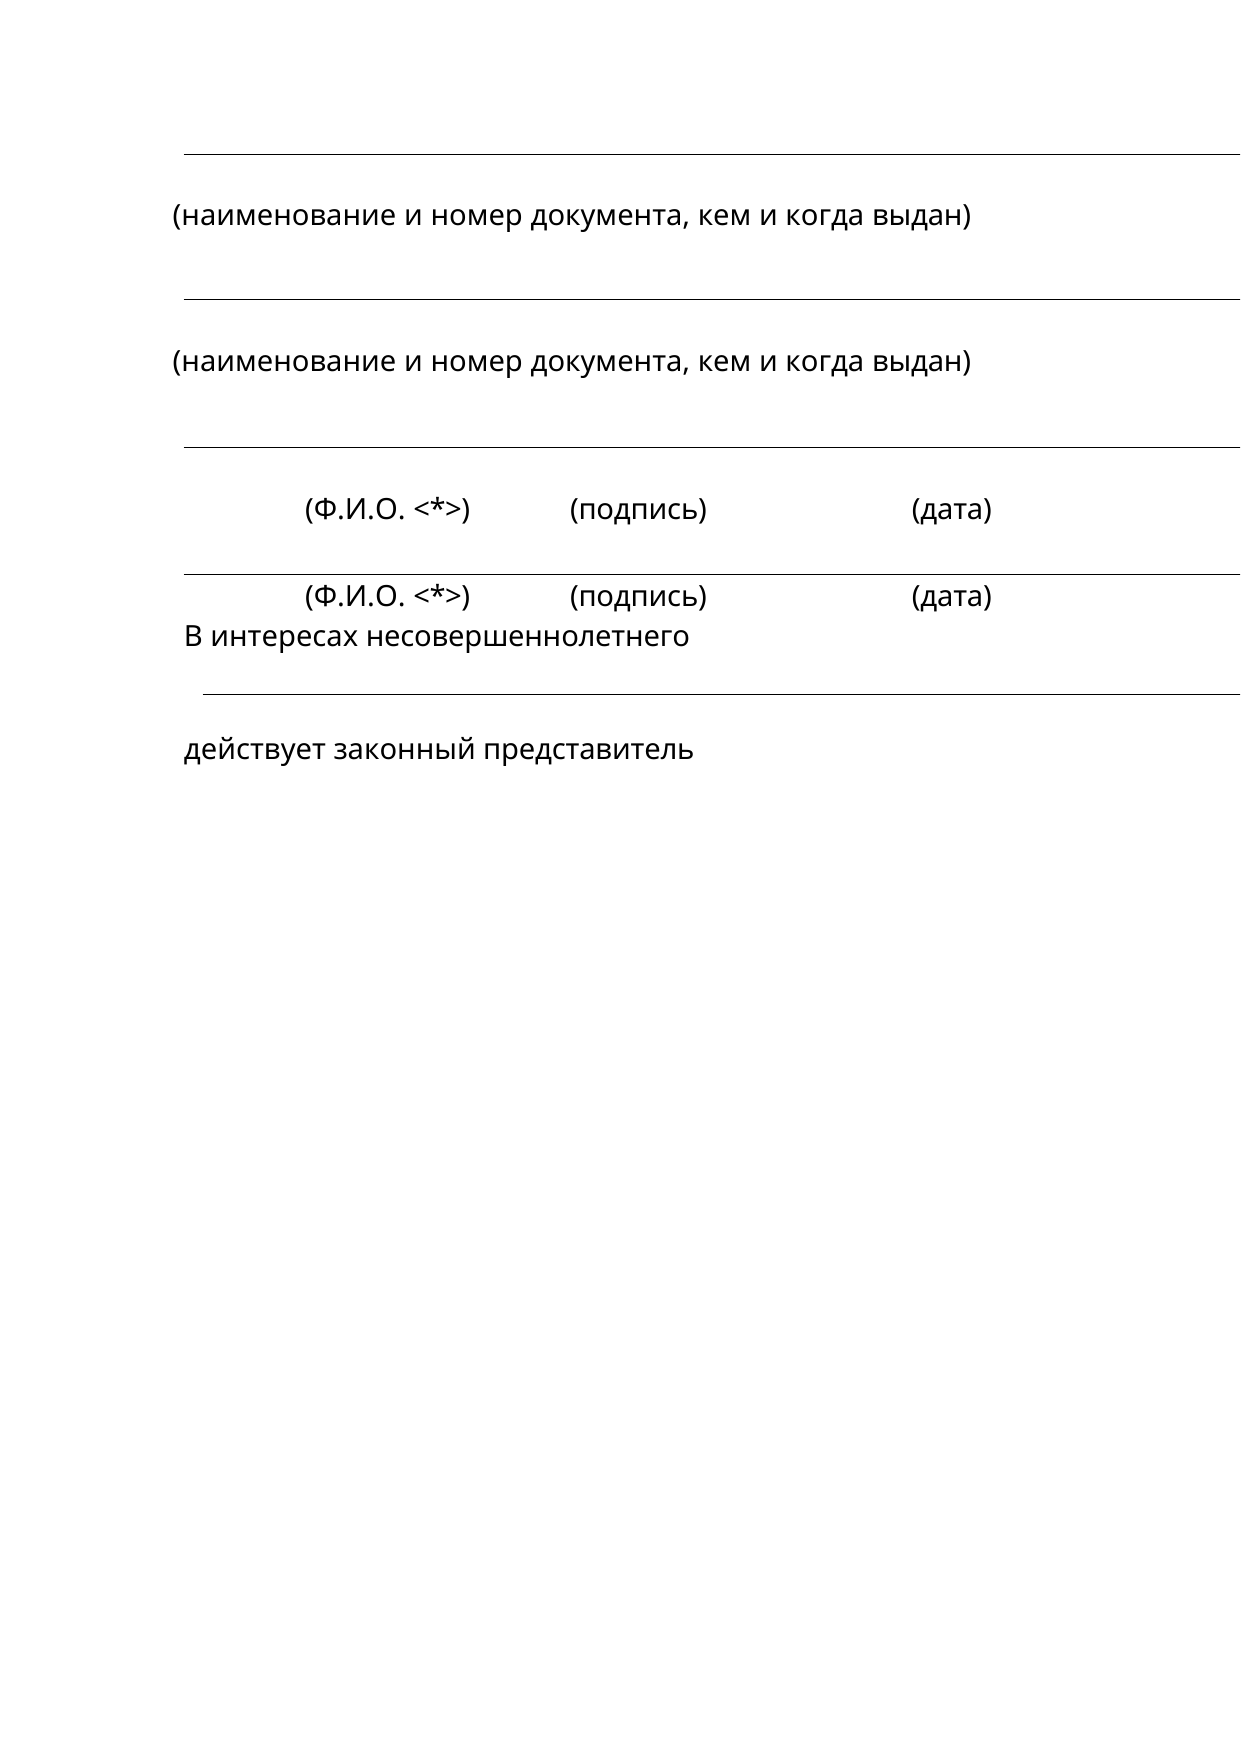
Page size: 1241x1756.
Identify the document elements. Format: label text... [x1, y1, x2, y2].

text (Ф.И.О. <*>) (подпись) (дата) [305, 575, 1165, 615]
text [172, 194, 1165, 234]
text В интересах несовершеннолетнего [184, 615, 1165, 655]
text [172, 340, 1165, 380]
text (Ф.И.О. <*>) (подпись) (дата) [305, 488, 1165, 528]
text действует законный представитель [184, 728, 1165, 768]
